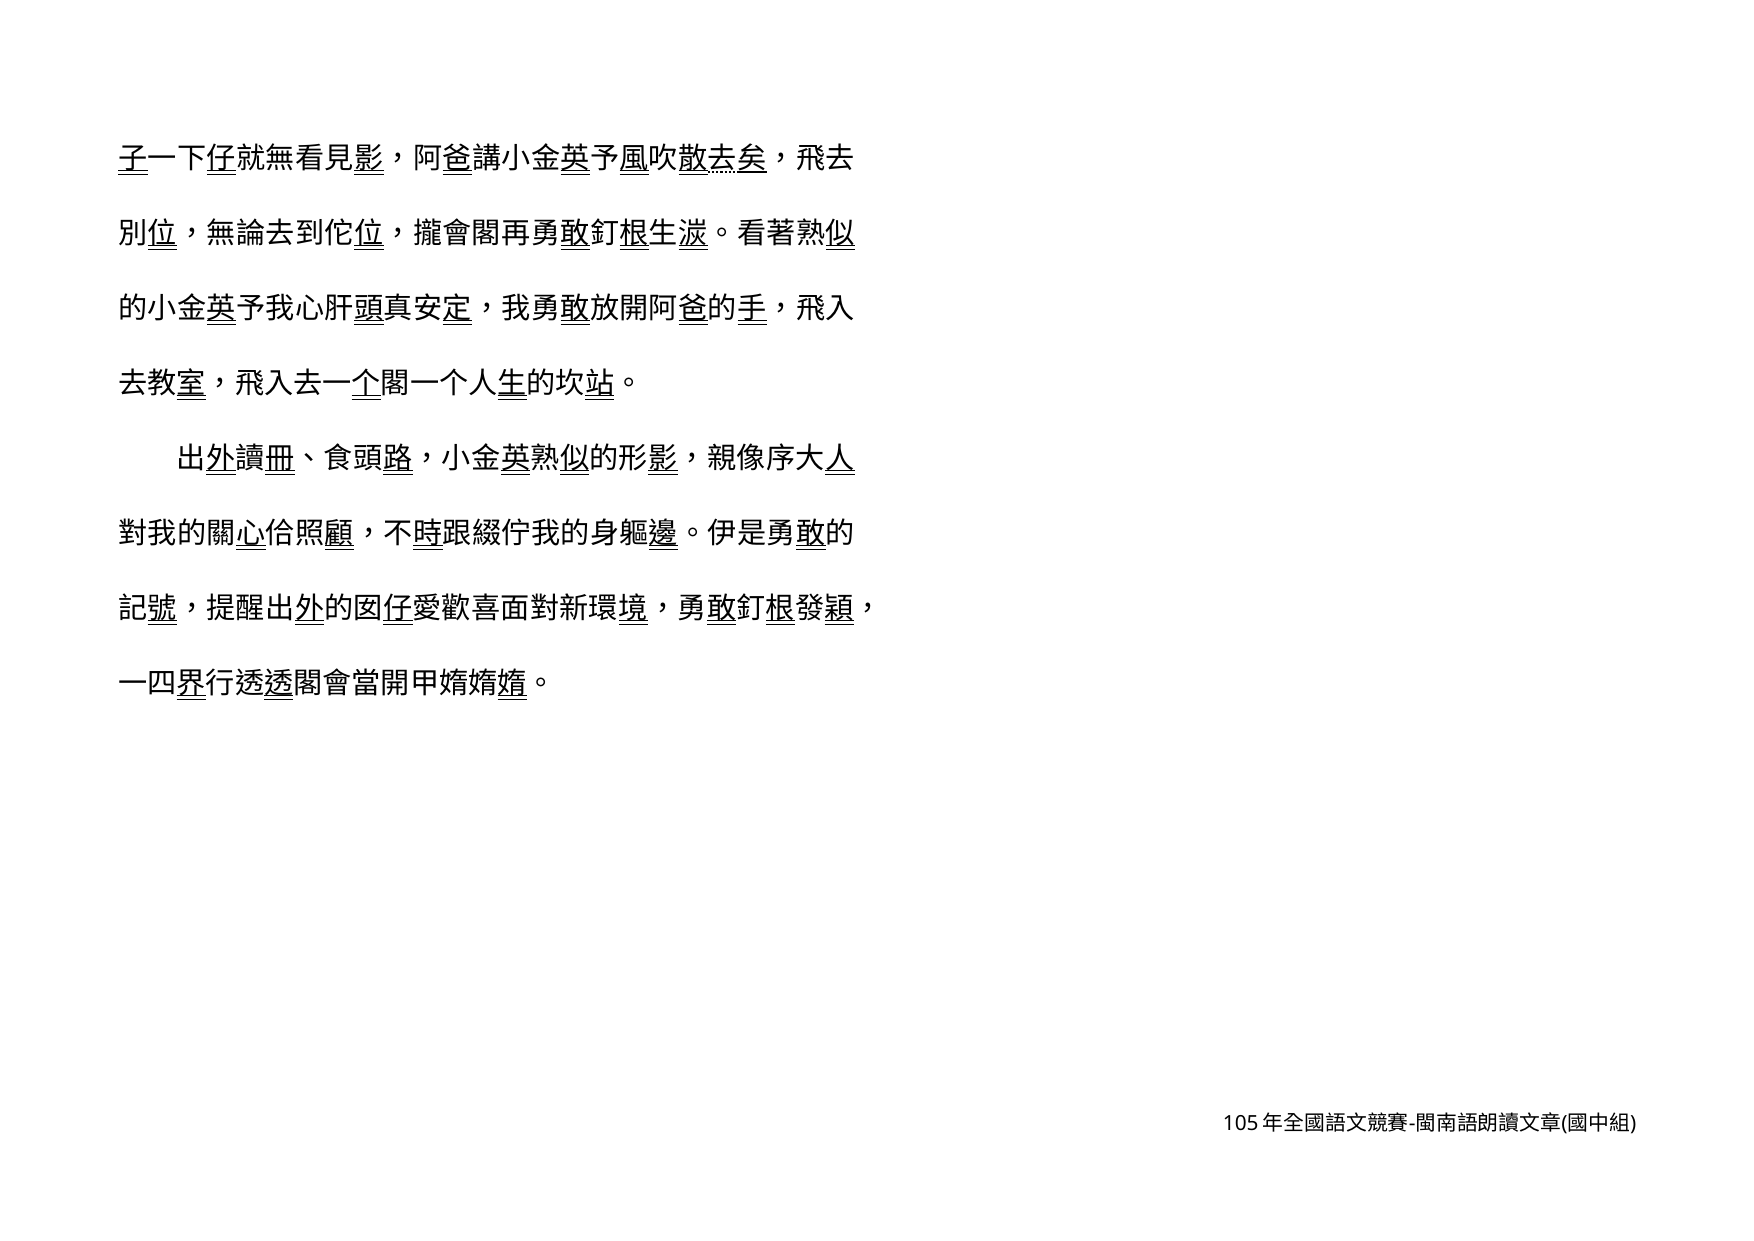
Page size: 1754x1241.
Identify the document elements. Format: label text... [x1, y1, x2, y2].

text 出外讀冊、食頭路，小金英熟似的形影，親像序大人對我的關心佮照顧，不時跟綴佇我的身軀邊。伊是勇敢的記號，提醒出外的囡仔愛歡喜面對新環境，勇敢釘根發穎，一四界行透透閣會當開甲媠媠媠。 [118, 418, 855, 718]
